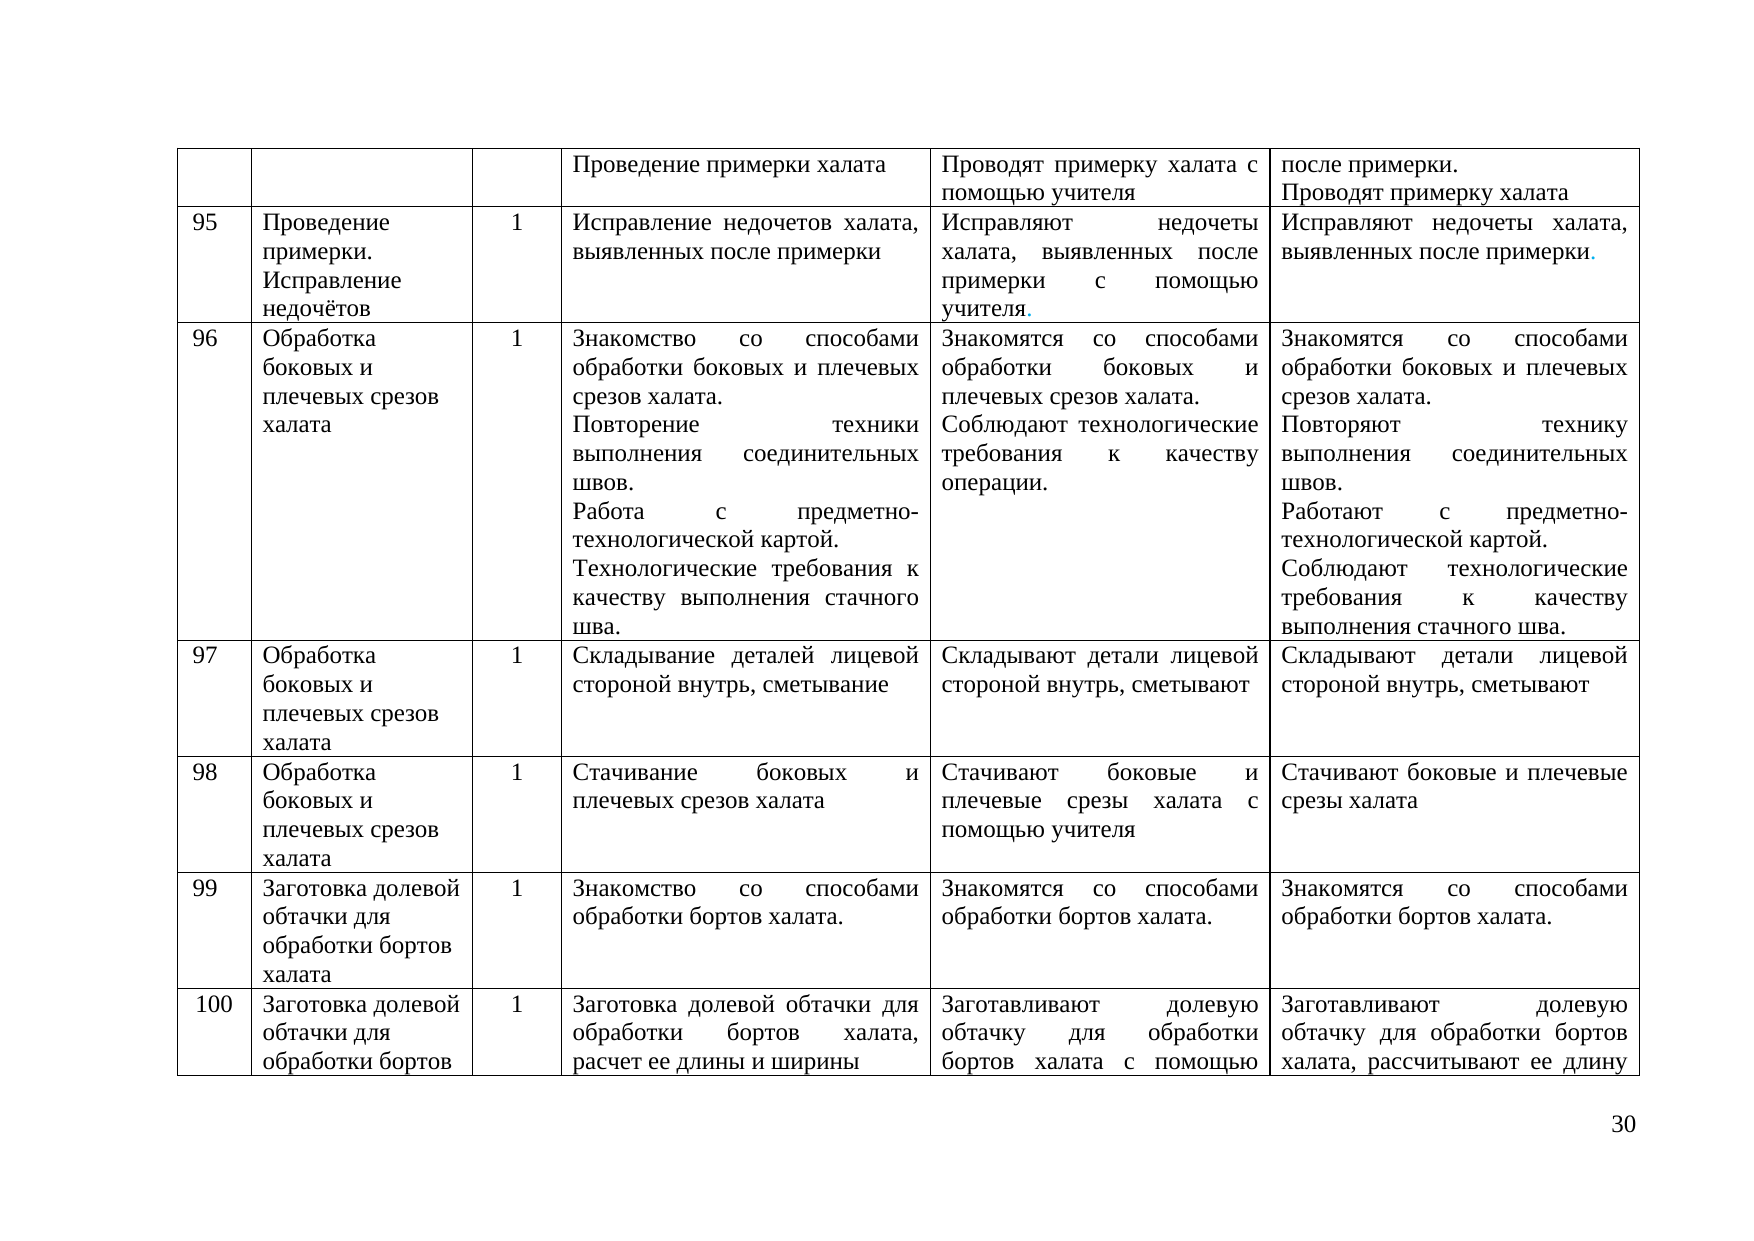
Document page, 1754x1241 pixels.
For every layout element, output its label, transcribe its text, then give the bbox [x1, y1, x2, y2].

table_cell 97 [178, 641, 251, 756]
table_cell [252, 149, 472, 206]
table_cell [1271, 989, 1639, 1075]
table_cell Проведение примерки. Исправление недочётов [252, 207, 472, 322]
table_cell 98 [178, 757, 251, 872]
table_cell 1 [473, 149, 561, 206]
table_cell Стачивание боковых и плечевых срезов халата [562, 757, 930, 872]
table_cell Знакомятся со способами обработки боковых и плечевых срезов халата. Повторяют технику выполнения соединительных швов. Работают с предметно-технологической картой. Соблюдают технологические требования к качеству выполнения стачного шва. [1271, 323, 1639, 639]
table_cell Исправляют недочеты халата, выявленных после примерки с помощью учителя. [931, 207, 1269, 322]
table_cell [562, 989, 930, 1075]
table_cell 96 [178, 323, 251, 639]
table_cell Знакомятся со способами обработки бортов халата. [931, 873, 1269, 988]
table_cell Исправляют недочеты халата, выявленных после примерки. [1271, 207, 1639, 322]
table_cell Складывают детали лицевой стороной внутрь, сметывают [931, 641, 1269, 756]
table_cell 1 [473, 989, 561, 1075]
table_cell 100 [178, 989, 251, 1075]
table_cell 1 [473, 757, 561, 872]
table_cell 1 [473, 207, 561, 322]
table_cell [931, 989, 1269, 1075]
table_cell Знакомство со способами обработки боковых и плечевых срезов халата. Повторение техники выполнения соединительных швов. Работа с предметно-технологической картой. Технологические требования к качеству выполнения стачного шва. [562, 323, 930, 639]
table_cell Обработка боковых и плечевых срезов халата [252, 323, 472, 639]
table_cell Знакомятся со способами обработки боковых и плечевых срезов халата. Соблюдают технологические требования к качеству операции. [931, 323, 1269, 639]
table_cell 95 [178, 207, 251, 322]
table_cell Заготовка долевой обтачки для обработки бортов халата [252, 873, 472, 988]
table_cell Знакомятся со способами обработки бортов халата. [1271, 873, 1639, 988]
table_cell 1 [473, 641, 561, 756]
table_cell 94 [178, 149, 251, 206]
table_cell Складывают детали лицевой стороной внутрь, сметывают [1271, 641, 1639, 756]
table_cell Стачивают боковые и плечевые срезы халата [1271, 757, 1639, 872]
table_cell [931, 149, 1269, 206]
table_cell Складывание деталей лицевой стороной внутрь, сметывание [562, 641, 930, 756]
table_cell 99 [178, 873, 251, 988]
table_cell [252, 989, 472, 1075]
table_cell Обработка боковых и плечевых срезов халата [252, 757, 472, 872]
table_cell 1 [473, 873, 561, 988]
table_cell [1271, 149, 1639, 206]
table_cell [562, 149, 930, 206]
table_cell Исправление недочетов халата, выявленных после примерки [562, 207, 930, 322]
table_cell Знакомство со способами обработки бортов халата. [562, 873, 930, 988]
table_cell Стачивают боковые и плечевые срезы халата с помощью учителя [931, 757, 1269, 872]
table_cell Обработка боковых и плечевых срезов халата [252, 641, 472, 756]
table_cell 1 [473, 323, 561, 639]
